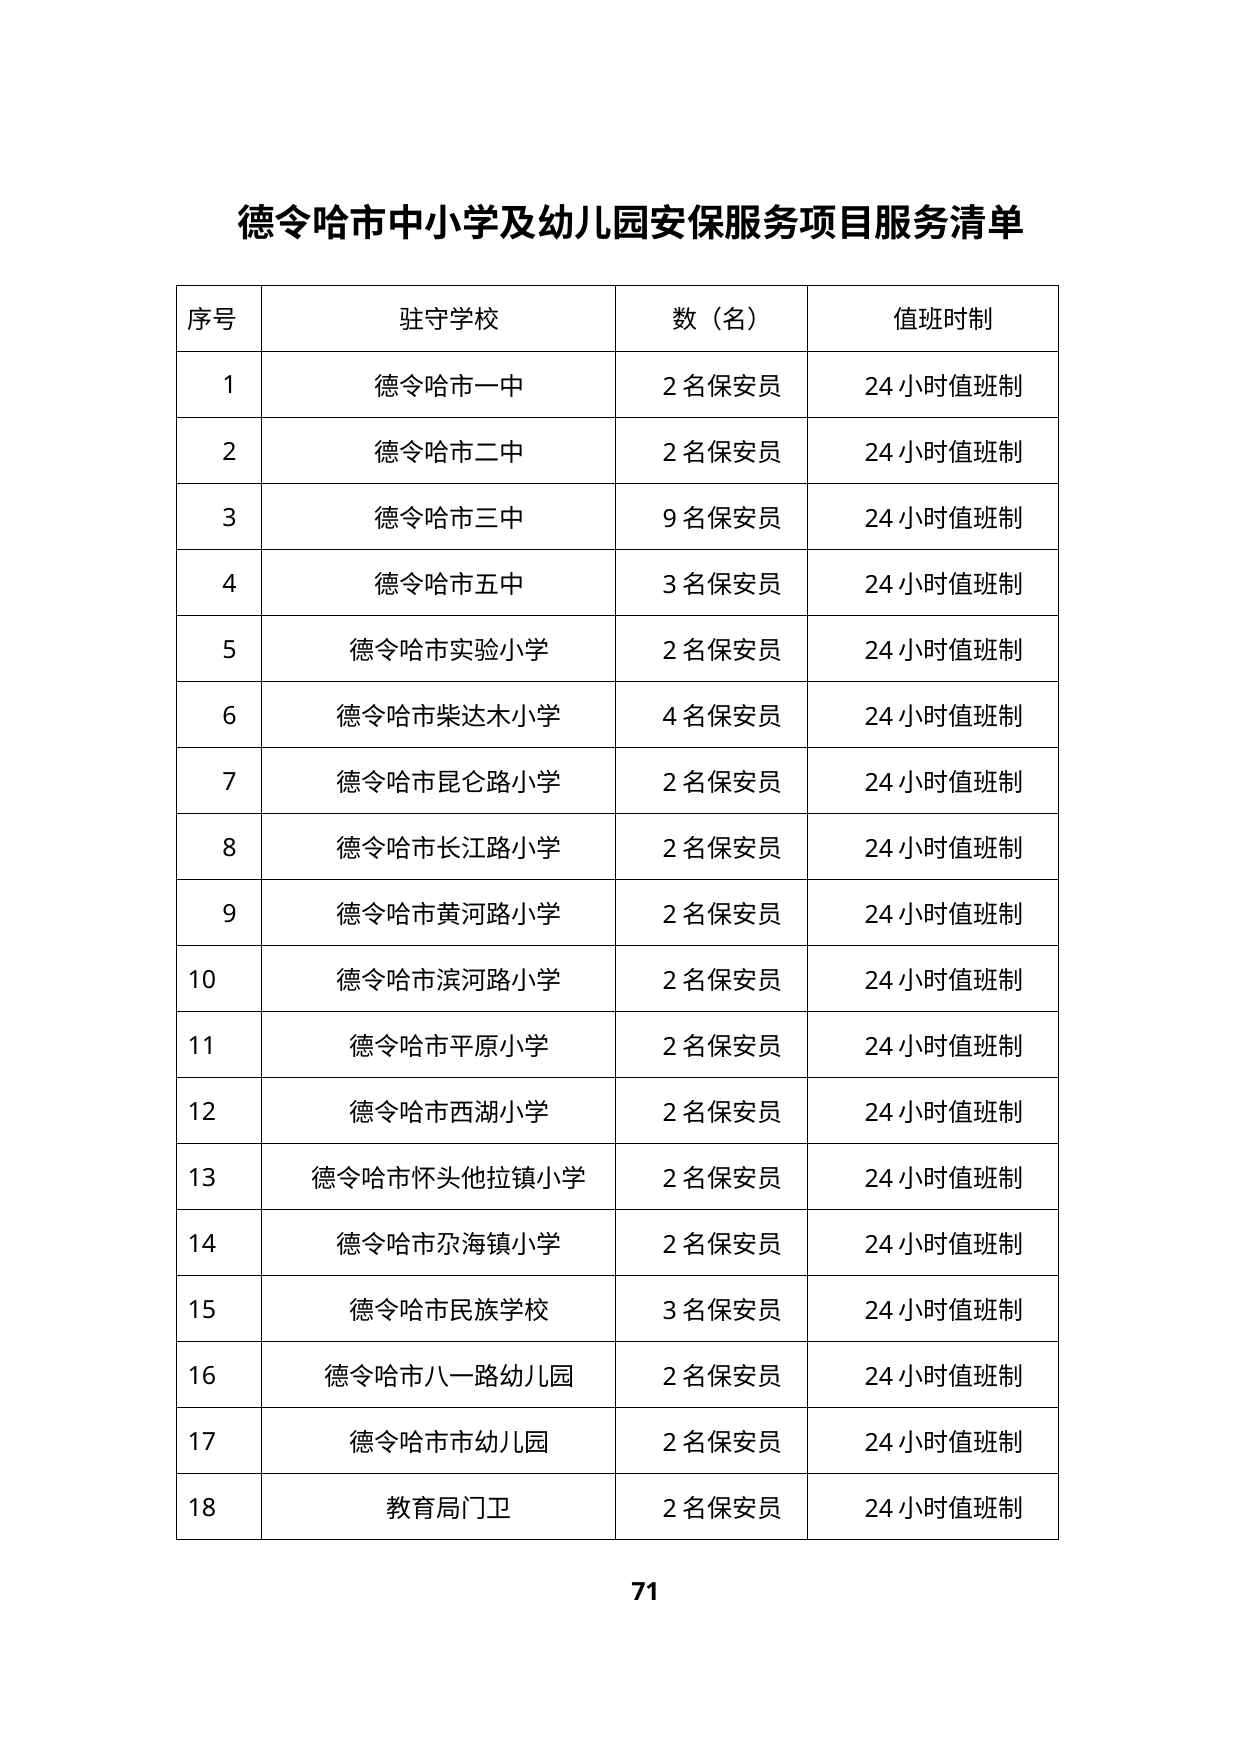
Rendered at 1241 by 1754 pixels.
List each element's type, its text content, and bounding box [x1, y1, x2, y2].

table_cell 2名保安员 [616, 1474, 807, 1539]
table_cell 德令哈市平原小学 [262, 1012, 615, 1077]
table_cell 24小时值班制 [808, 616, 1058, 681]
table_cell 2名保安员 [616, 946, 807, 1011]
table_cell 9名保安员 [616, 484, 807, 549]
table_cell 2名保安员 [616, 1210, 807, 1275]
table_cell 1 [177, 352, 261, 417]
table_cell 24小时值班制 [808, 418, 1058, 483]
table_cell 2名保安员 [616, 748, 807, 813]
table_cell 7 [177, 748, 261, 813]
table_cell 2名保安员 [616, 1012, 807, 1077]
table_cell 24小时值班制 [808, 748, 1058, 813]
table_cell 24小时值班制 [808, 1408, 1058, 1473]
table_cell 24小时值班制 [808, 682, 1058, 747]
table_cell 3 [177, 484, 261, 549]
table_cell 德令哈市西湖小学 [262, 1078, 615, 1143]
table_cell 德令哈市八一路幼儿园 [262, 1342, 615, 1407]
table_cell 德令哈市滨河路小学 [262, 946, 615, 1011]
table_cell 德令哈市实验小学 [262, 616, 615, 681]
table_cell 4 [177, 550, 261, 615]
table_cell 16 [177, 1342, 261, 1407]
table_cell 3名保安员 [616, 550, 807, 615]
table_cell 24小时值班制 [808, 1012, 1058, 1077]
table_cell 2名保安员 [616, 1408, 807, 1473]
table_cell 德令哈市尕海镇小学 [262, 1210, 615, 1275]
table_cell 24小时值班制 [808, 880, 1058, 945]
table_cell 教育局门卫 [262, 1474, 615, 1539]
table_cell 6 [177, 682, 261, 747]
table_cell 15 [177, 1276, 261, 1341]
table_cell 11 [177, 1012, 261, 1077]
table_cell 德令哈市二中 [262, 418, 615, 483]
table_cell 2名保安员 [616, 418, 807, 483]
table_cell 24小时值班制 [808, 1078, 1058, 1143]
table_header 数（名） [616, 286, 807, 351]
table_cell 4名保安员 [616, 682, 807, 747]
table_cell 2名保安员 [616, 1144, 807, 1209]
table_cell 2名保安员 [616, 616, 807, 681]
table_cell 德令哈市柴达木小学 [262, 682, 615, 747]
table_cell 17 [177, 1408, 261, 1473]
table_cell 24小时值班制 [808, 550, 1058, 615]
table_header 驻守学校 [262, 286, 615, 351]
table_cell 24小时值班制 [808, 1474, 1058, 1539]
table_cell 24小时值班制 [808, 484, 1058, 549]
table_cell 24小时值班制 [808, 814, 1058, 879]
table_cell 2名保安员 [616, 352, 807, 417]
table_cell 8 [177, 814, 261, 879]
table_cell 2名保安员 [616, 814, 807, 879]
table_cell 德令哈市五中 [262, 550, 615, 615]
table_cell 2名保安员 [616, 880, 807, 945]
table_cell 德令哈市怀头他拉镇小学 [262, 1144, 615, 1209]
table_cell 24小时值班制 [808, 1342, 1058, 1407]
table_cell 24小时值班制 [808, 1276, 1058, 1341]
table_cell 2名保安员 [616, 1078, 807, 1143]
table_cell 9 [177, 880, 261, 945]
table_cell 24小时值班制 [808, 1144, 1058, 1209]
table_cell 24小时值班制 [808, 946, 1058, 1011]
table_cell 5 [177, 616, 261, 681]
table_cell 12 [177, 1078, 261, 1143]
table_cell 14 [177, 1210, 261, 1275]
table_cell 13 [177, 1144, 261, 1209]
table_cell 10 [177, 946, 261, 1011]
table_cell 3名保安员 [616, 1276, 807, 1341]
table_cell 德令哈市市幼儿园 [262, 1408, 615, 1473]
table_cell 德令哈市黄河路小学 [262, 880, 615, 945]
table_cell 德令哈市一中 [262, 352, 615, 417]
table_cell 24小时值班制 [808, 1210, 1058, 1275]
table_cell 德令哈市三中 [262, 484, 615, 549]
table_cell 德令哈市长江路小学 [262, 814, 615, 879]
table_cell 德令哈市昆仑路小学 [262, 748, 615, 813]
table_cell 18 [177, 1474, 261, 1539]
table_header 值班时制 [808, 286, 1058, 351]
text 德令哈市中小学及幼儿园安保服务项目服务清单 [187, 187, 1053, 252]
table_cell 2 [177, 418, 261, 483]
table_cell 24小时值班制 [808, 352, 1058, 417]
table_cell 2名保安员 [616, 1342, 807, 1407]
table_cell 德令哈市民族学校 [262, 1276, 615, 1341]
table_header 序号 [177, 286, 261, 351]
